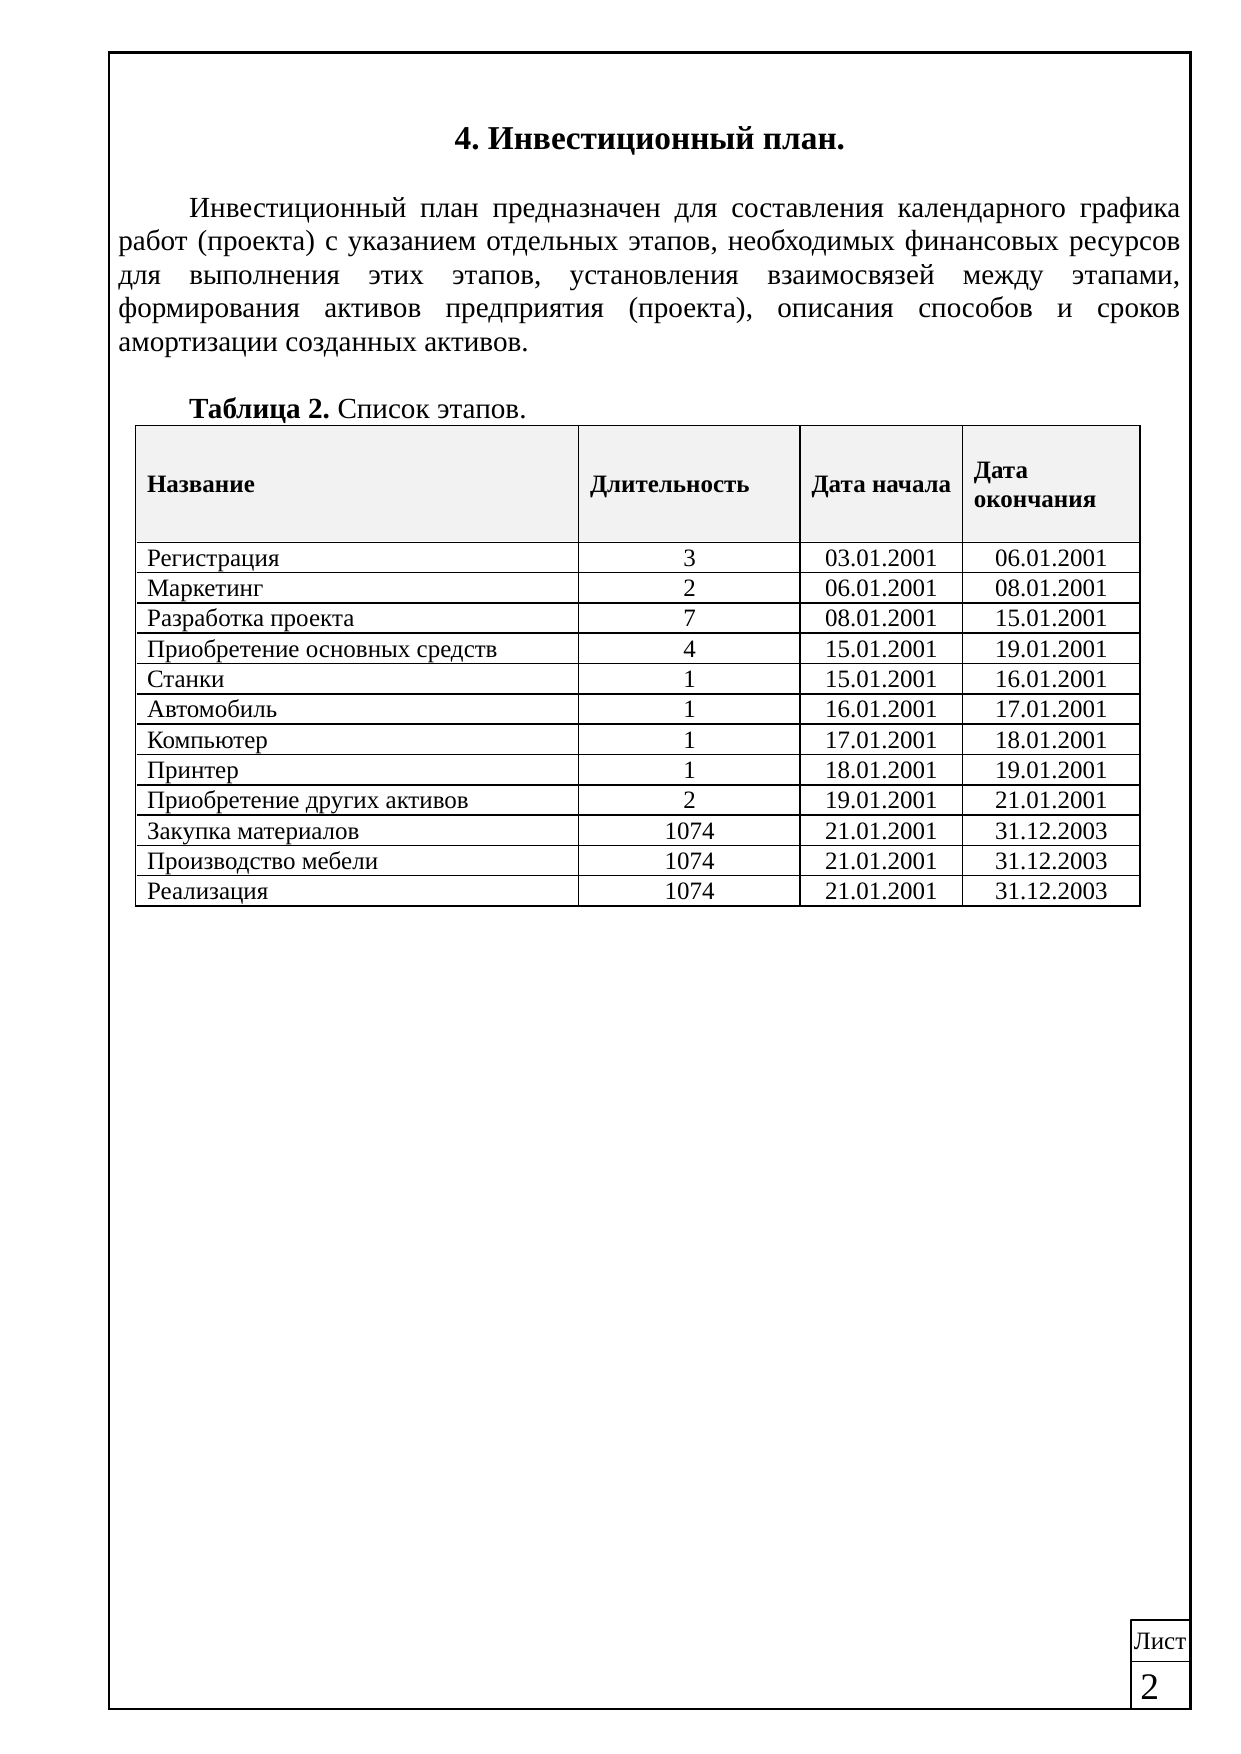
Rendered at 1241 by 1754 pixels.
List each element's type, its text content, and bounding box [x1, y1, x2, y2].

subtitle Таблица 2. Список этапов. [118, 391, 1181, 425]
table_cell Станки [136, 664, 578, 693]
table_cell 1074 [579, 846, 799, 875]
table_cell 1 [579, 725, 799, 753]
table_cell 21.01.2001 [801, 846, 962, 875]
table_cell 17.01.2001 [963, 695, 1139, 723]
table_cell 06.01.2001 [963, 543, 1139, 572]
table_cell Реализация [136, 876, 578, 905]
table_cell 16.01.2001 [801, 695, 962, 723]
table_cell 08.01.2001 [801, 604, 962, 632]
table_cell [136, 513, 578, 541]
table_cell [963, 513, 1139, 541]
table_cell 21.01.2001 [963, 786, 1139, 814]
table_cell 1 [579, 755, 799, 784]
table_cell 08.01.2001 [963, 573, 1139, 602]
table_cell 03.01.2001 [801, 543, 962, 572]
table_cell Автомобиль [136, 694, 578, 723]
table_cell [579, 513, 799, 541]
table_cell 06.01.2001 [801, 573, 962, 602]
table_cell 1074 [579, 816, 799, 844]
table_cell Разработка проекта [136, 603, 578, 632]
table_cell 19.01.2001 [963, 634, 1139, 663]
table_header [579, 426, 799, 455]
table_cell Принтер [136, 755, 578, 784]
table_cell Название [136, 455, 578, 513]
table_cell 19.01.2001 [963, 755, 1139, 784]
table_cell Дата начала [801, 455, 962, 513]
table_cell Маркетинг [136, 573, 578, 602]
table_cell 3 [579, 543, 799, 572]
table_cell 15.01.2001 [963, 604, 1139, 632]
table_cell Закупка материалов [136, 815, 578, 844]
table_cell 18.01.2001 [801, 755, 962, 784]
table_cell Приобретение других активов [136, 785, 578, 814]
table_cell 18.01.2001 [963, 725, 1139, 753]
table_cell 31.12.2003 [963, 816, 1139, 844]
table_cell Длительность [579, 455, 799, 513]
table_cell 15.01.2001 [801, 634, 962, 663]
text Инвестиционный план предназначен для составления календарного графика работ (проекта) с указанием отдельных этапов, необходимых финансовых ресурсов для выполнения этих этапов, установления взаимосвязей между этапами, формирования активов предприятия (проекта), описания способов и сроков амортизации созданных активов. [118, 190, 1181, 358]
table_cell Приобретение основных средств [136, 633, 578, 663]
table_cell 4 [579, 634, 799, 663]
table_cell 2 [579, 573, 799, 602]
table_cell Компьютер [136, 724, 578, 753]
table_cell Производство мебели [136, 846, 578, 875]
table_cell Дата окончания [963, 455, 1139, 513]
table_cell 1074 [579, 876, 799, 905]
table_cell 7 [579, 604, 799, 632]
table_cell 19.01.2001 [801, 786, 962, 814]
table_cell 21.01.2001 [801, 876, 962, 905]
table_cell [801, 513, 962, 541]
table_cell 1 [579, 664, 799, 693]
table_header [136, 426, 578, 455]
table_cell 16.01.2001 [963, 664, 1139, 693]
table_cell 15.01.2001 [801, 664, 962, 693]
table_header [963, 426, 1139, 455]
table_cell 31.12.2003 [963, 876, 1139, 905]
table_cell 21.01.2001 [801, 816, 962, 844]
table_cell Регистрация [136, 543, 578, 572]
table_cell 31.12.2003 [963, 846, 1139, 875]
table_cell 17.01.2001 [801, 725, 962, 753]
table_cell 1 [579, 695, 799, 723]
text Рекламной кампанией в первую очередь будет заниматься собственное рекламное агентство, создание которого начнется сразу же после подписания контракта. Рекламные заставки на местном телевидении и радио, а также рекламные щиты сделают свое дело. Но главное, это личные контакты с потребителями нашей продукции, как уже имеющиеся, так и те, которые предстоит наработать.4. Инвестиционный план. [118, 118, 1181, 156]
table_header [801, 426, 962, 455]
table_cell 2 [579, 786, 799, 814]
